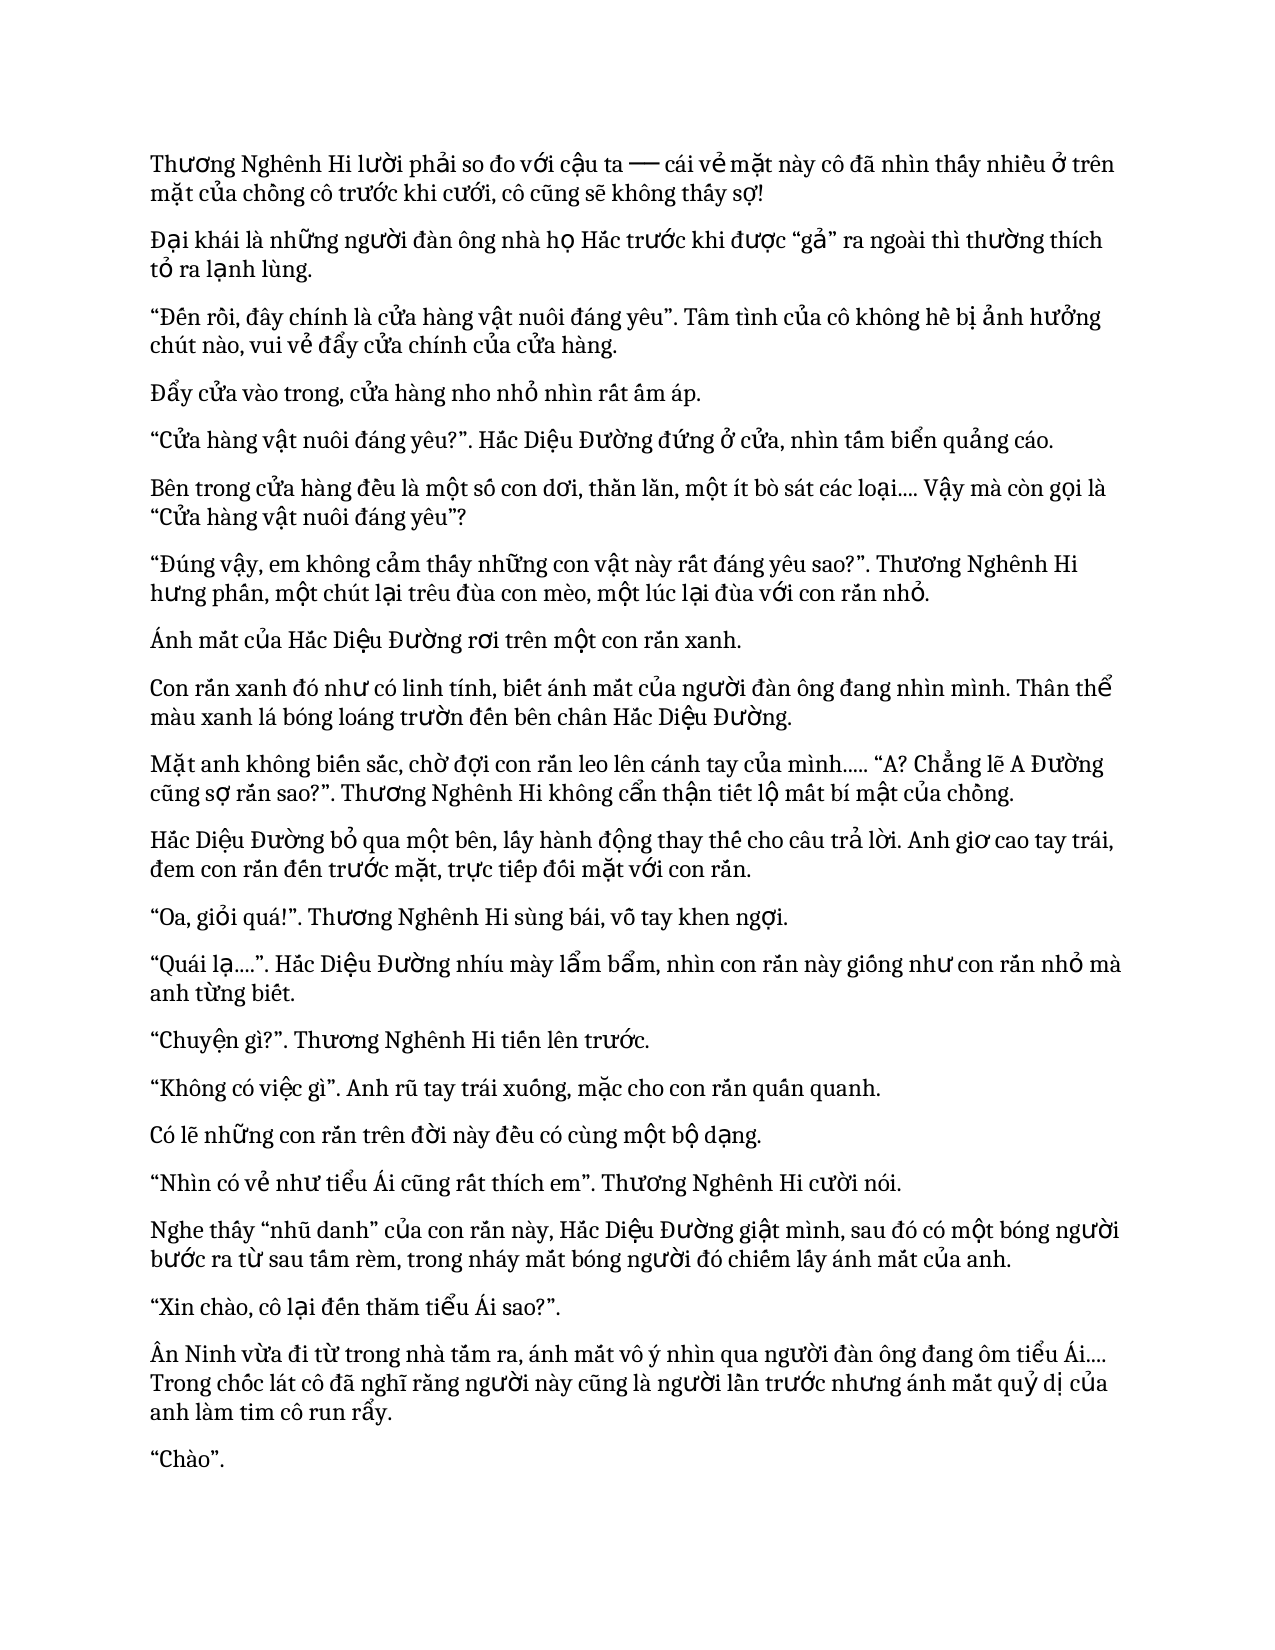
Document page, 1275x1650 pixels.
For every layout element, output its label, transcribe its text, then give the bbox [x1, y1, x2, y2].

text “Oa, giỏi quá!”. Thương Nghênh Hi sùng bái, vỗ tay khen ngợi. [150, 902, 1125, 931]
text “Quái lạ....”. Hắc Diệu Đường nhíu mày lẩm bẩm, nhìn con rắn này giống như con rắn nhỏ mà anh từng biết. [150, 950, 1125, 1007]
text “Nhìn có vẻ như tiểu Ái cũng rất thích em”. Thương Nghênh Hi cười nói. [150, 1169, 1125, 1197]
text “Xin chào, cô lại đến thăm tiểu Ái sao?”. [150, 1292, 1125, 1321]
text Con rắn xanh đó như có linh tính, biết ánh mắt của người đàn ông đang nhìn mình. Thân thể màu xanh lá bóng loáng trườn đến bên chân Hắc Diệu Đường. [150, 674, 1125, 731]
text Ánh mắt của Hắc Diệu Đường rơi trên một con rắn xanh. [150, 626, 1125, 655]
text Mặt anh không biến sắc, chờ đợi con rắn leo lên cánh tay của mình..... “A? Chẳng lẽ A Đường cũng sợ rắn sao?”. Thương Nghênh Hi không cẩn thận tiết lộ mất bí mật của chồng. [150, 750, 1125, 807]
text Hắc Diệu Đường bỏ qua một bên, lấy hành động thay thế cho câu trả lời. Anh giơ cao tay trái, đem con rắn đến trước mặt, trực tiếp đối mặt với con rắn. [150, 826, 1125, 884]
text “Đến rồi, đây chính là cửa hàng vật nuôi đáng yêu”. Tâm tình của cô không hề bị ảnh hưởng chút nào, vui vẻ đẩy cửa chính của cửa hàng. [150, 302, 1125, 360]
text Có lẽ những con rắn trên đời này đều có cùng một bộ dạng. [150, 1121, 1125, 1150]
text “Cửa hàng vật nuôi đáng yêu?”. Hắc Diệu Đường đứng ở cửa, nhìn tấm biển quảng cáo. [150, 426, 1125, 455]
text Bên trong cửa hàng đều là một số con dơi, thằn lằn, một ít bò sát các loại.... Vậy mà còn gọi là “Cửa hàng vật nuôi đáng yêu”? [150, 474, 1125, 531]
text Đẩy cửa vào trong, cửa hàng nho nhỏ nhìn rất ấm áp. [150, 379, 1125, 407]
text Nghe thấy “nhũ danh” của con rắn này, Hắc Diệu Đường giật mình, sau đó có một bóng người bước ra từ sau tấm rèm, trong nháy mắt bóng người đó chiếm lấy ánh mắt của anh. [150, 1216, 1125, 1274]
text Thương Nghênh Hi lười phải so đo với cậu ta ── cái vẻ mặt này cô đã nhìn thấy nhiều ở trên mặt của chồng cô trước khi cưới, cô cũng sẽ không thấy sợ! [150, 150, 1125, 207]
text Ân Ninh vừa đi từ trong nhà tắm ra, ánh mắt vô ý nhìn qua người đàn ông đang ôm tiểu Ái.... Trong chốc lát cô đã nghĩ rằng người này cũng là người lần trước nhưng ánh mắt quỷ dị của anh làm tim cô run rẩy. [150, 1340, 1125, 1426]
text “Chuyện gì?”. Thương Nghênh Hi tiến lên trước. [150, 1026, 1125, 1055]
text “Không có việc gì”. Anh rũ tay trái xuống, mặc cho con rắn quấn quanh. [150, 1074, 1125, 1102]
text Đại khái là những người đàn ông nhà họ Hắc trước khi được “gả” ra ngoài thì thường thích tỏ ra lạnh lùng. [150, 226, 1125, 284]
text “Đúng vậy, em không cảm thấy những con vật này rất đáng yêu sao?”. Thương Nghênh Hi hưng phấn, một chút lại trêu đùa con mèo, một lúc lại đùa với con rắn nhỏ. [150, 550, 1125, 607]
text “Chào”. [150, 1445, 1125, 1474]
